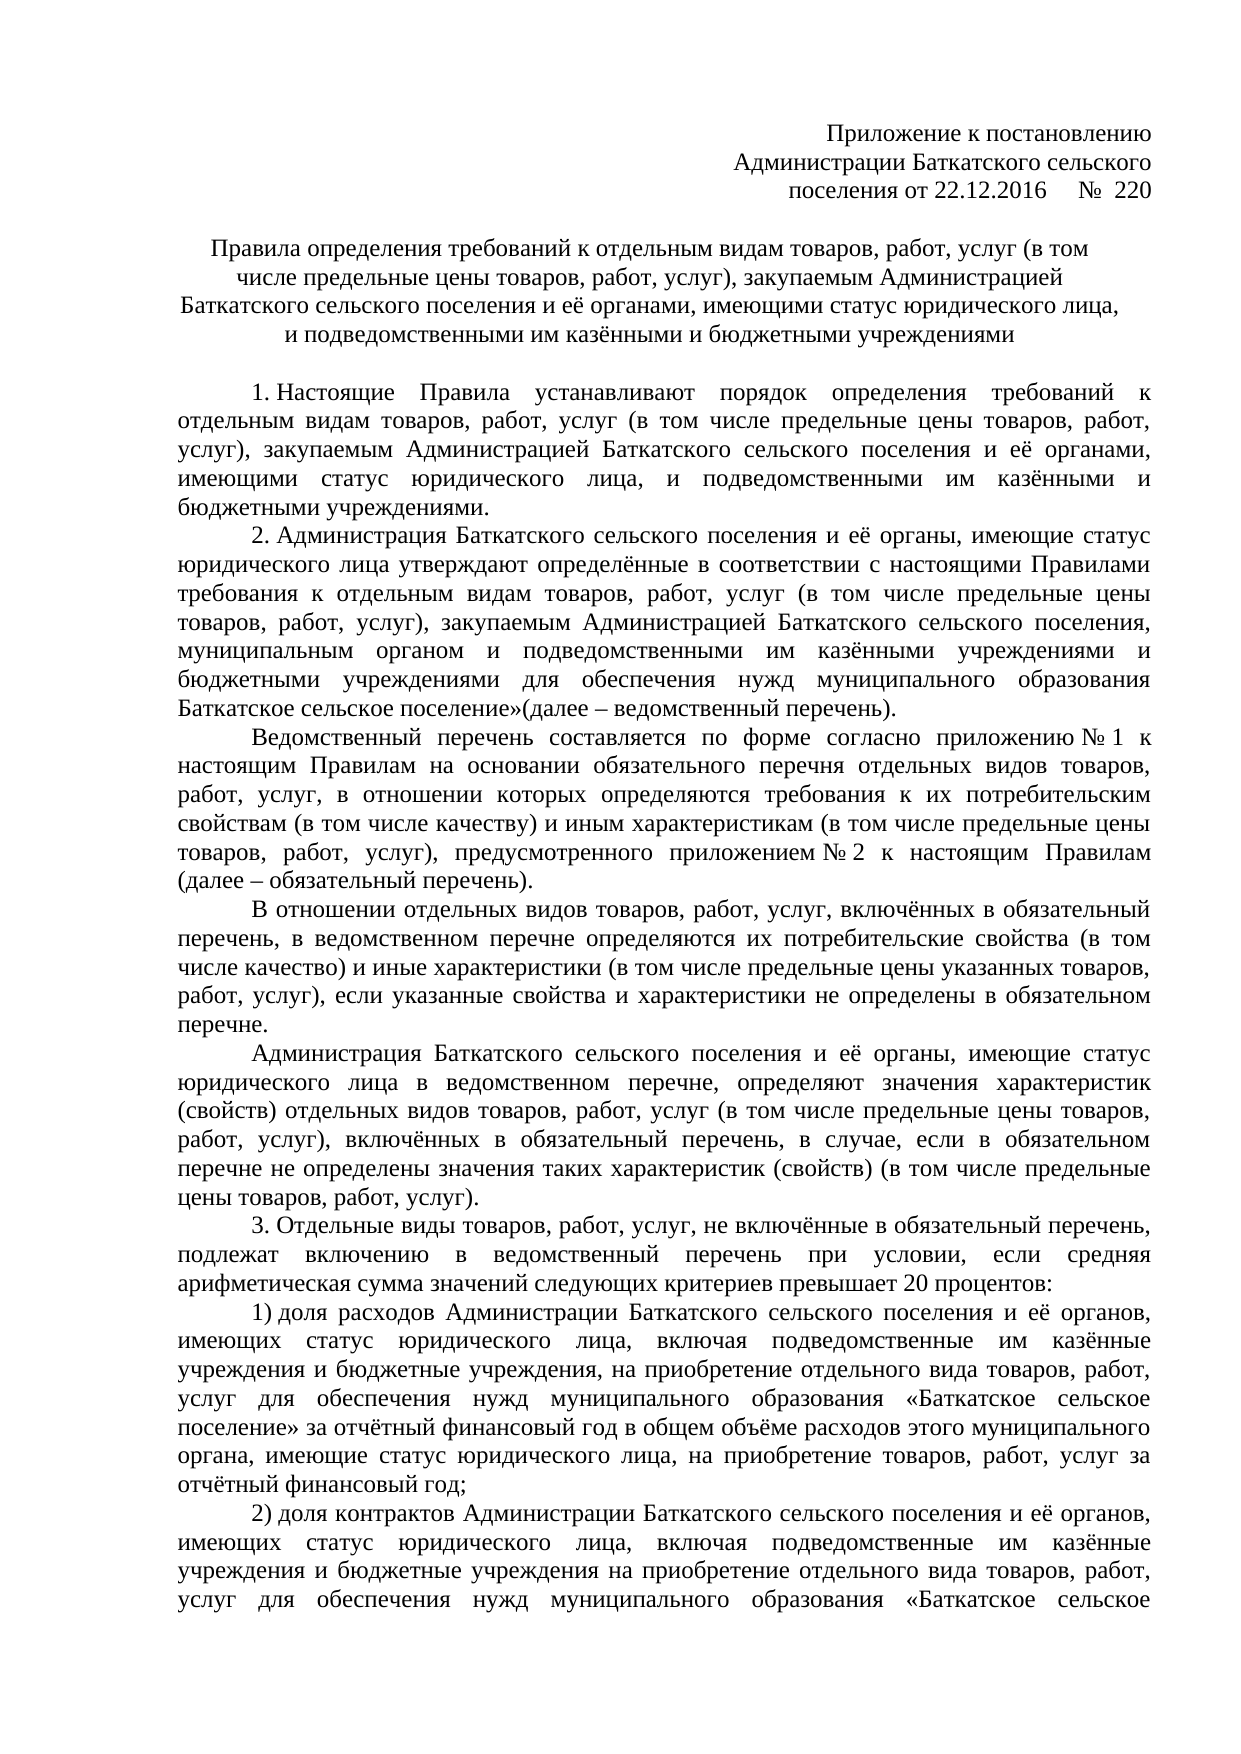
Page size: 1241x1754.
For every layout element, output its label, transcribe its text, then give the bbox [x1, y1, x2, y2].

text Правила определения требований к отдельным видам товаров, работ, услуг (в том числе предельные цены товаров, работ, услуг), закупаемым Администрацией Баткатского сельского поселения и её органами, имеющими статус юридического лица, и подведомственными им казёнными и бюджетными учреждениями [177, 233, 1122, 348]
text Приложение к постановлению [177, 118, 1152, 147]
text 3. Отдельные виды товаров, работ, услуг, не включённые в обязательный перечень, подлежат включению в ведомственный перечень при условии, если средняя арифметическая сумма значений следующих критериев превышает 20 процентов: [177, 1211, 1152, 1297]
text Администрация Баткатского сельского поселения и её органы, имеющие статус юридического лица в ведомственном перечне, определяют значения характеристик (свойств) отдельных видов товаров, работ, услуг (в том числе предельные цены товаров, работ, услуг), включённых в обязательный перечень, в случае, если в обязательном перечне не определены значения таких характеристик (свойств) (в том числе предельные цены товаров, работ, услуг). [177, 1038, 1152, 1211]
text поселения от 22.12.2016 № 220 [177, 176, 1152, 204]
text 1) доля расходов Администрации Баткатского сельского поселения и её органов, имеющих статус юридического лица, включая подведомственные им казённые учреждения и бюджетные учреждения, на приобретение отдельного вида товаров, работ, услуг для обеспечения нужд муниципального образования «Баткатское сельское поселение» за отчётный финансовый год в общем объёме расходов этого муниципального органа, имеющие статус юридического лица, на приобретение товаров, работ, услуг за отчётный финансовый год; [177, 1297, 1152, 1498]
text 2. Администрация Баткатского сельского поселения и её органы, имеющие статус юридического лица утверждают определённые в соответствии с настоящими Правилами требования к отдельным видам товаров, работ, услуг (в том числе предельные цены товаров, работ, услуг), закупаемым Администрацией Баткатского сельского поселения, муниципальным органом и подведомственными им казёнными учреждениями и бюджетными учреждениями для обеспечения нужд муниципального образования Баткатское сельское поселение»(далее – ведомственный перечень). [177, 521, 1152, 722]
text В отношении отдельных видов товаров, работ, услуг, включённых в обязательный перечень, в ведомственном перечне определяются их потребительские свойства (в том числе качество) и иные характеристики (в том числе предельные цены указанных товаров, работ, услуг), если указанные свойства и характеристики не определены в обязательном перечне. [177, 894, 1152, 1038]
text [177, 1498, 1152, 1613]
text Администрации Баткатского сельского [177, 147, 1152, 176]
text 1. Настоящие Правила устанавливают порядок определения требований к отдельным видам товаров, работ, услуг (в том числе предельные цены товаров, работ, услуг), закупаемым Администрацией Баткатского сельского поселения и её органами, имеющими статус юридического лица, и подведомственными им казёнными и бюджетными учреждениями. [177, 377, 1152, 521]
text Ведомственный перечень составляется по форме согласно приложению № 1 к настоящим Правилам на основании обязательного перечня отдельных видов товаров, работ, услуг, в отношении которых определяются требования к их потребительским свойствам (в том числе качеству) и иным характеристикам (в том числе предельные цены товаров, работ, услуг), предусмотренного приложением № 2 к настоящим Правилам (далее – обязательный перечень). [177, 722, 1152, 894]
